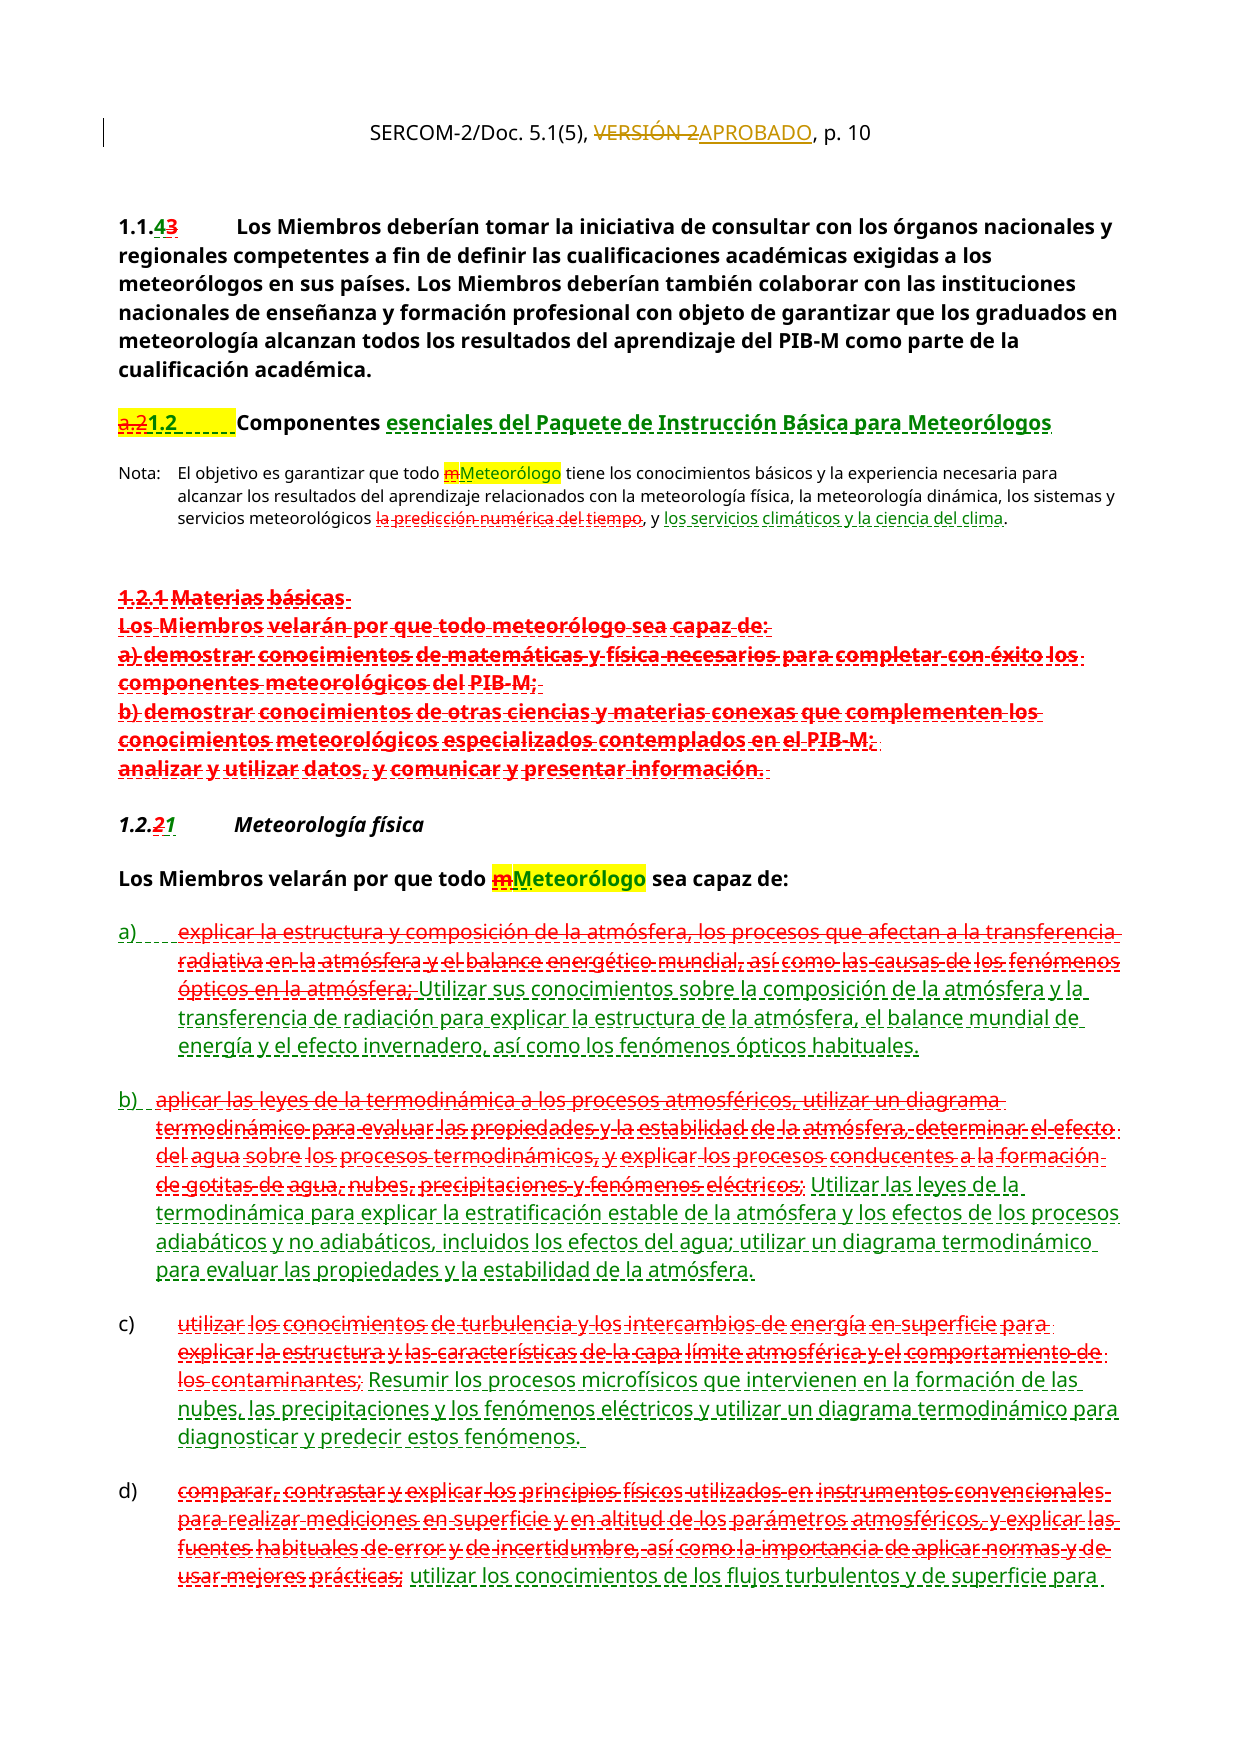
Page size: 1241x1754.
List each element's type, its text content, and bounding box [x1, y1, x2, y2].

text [118, 1476, 1122, 1590]
text a.21.2 Componentes esenciales del Paquete de Instrucción Básica para Meteorólogos [236, 408, 1122, 437]
text Los Miembros velarán por que todo mMeteorólogo sea capaz de: [646, 864, 1122, 892]
text Los Miembros velarán por que todo meteorólogo sea capaz de: [118, 612, 1122, 640]
text Nota: El objetivo es garantizar que todo mMeteorólogo tiene los conocimientos básicos y la experiencia necesaria para alcanzar los resultados del aprendizaje relacionados con la meteorología física, la meteorología dinámica, los sistemas y servicios meteorológicos la predicción numérica del tiempo, y los servicios climáticos y la ciencia del clima. [118, 462, 1122, 530]
text analizar y utilizar datos, y comunicar y presentar información. [118, 754, 1122, 782]
text b) aplicar las leyes de la termodinámica a los procesos atmosféricos, utilizar un diagrama termodinámico para evaluar las propiedades y la estabilidad de la atmósfera, determinar el efecto del agua sobre los procesos termodinámicos, y explicar los procesos conducentes a la formación de gotitas de agua, nubes, precipitaciones y fenómenos eléctricos; Utilizar las leyes de la termodinámica para explicar la estratificación estable de la atmósfera y los efectos de los procesos adiabáticos y no adiabáticos, incluidos los efectos del agua; utilizar un diagrama termodinámico para evaluar las propiedades y la estabilidad de la atmósfera. [118, 1085, 1122, 1284]
text Los Miembros velarán por que todo mMeteorólogo sea capaz de: [118, 864, 492, 892]
text c) utilizar los conocimientos de turbulencia y los intercambios de energía en superficie para explicar la estructura y las características de la capa límite atmosférica y el comportamiento de los contaminantes; Resumir los procesos microfísicos que intervienen en la formación de las nubes, las precipitaciones y los fenómenos eléctricos y utilizar un diagrama termodinámico para diagnosticar y predecir estos fenómenos. [118, 1309, 1122, 1451]
text 1.2.1 Materias básicas [118, 583, 1122, 612]
text a) explicar la estructura y composición de la atmósfera, los procesos que afectan a la transferencia radiativa en la atmósfera y el balance energético mundial, así como las causas de los fenómenos ópticos en la atmósfera; Utilizar sus conocimientos sobre la composición de la atmósfera y la transferencia de radiación para explicar la estructura de la atmósfera, el balance mundial de energía y el efecto invernadero, así como los fenómenos ópticos habituales. [118, 917, 1122, 1060]
text a) demostrar conocimientos de matemáticas y física necesarios para completar con éxito los componentes meteorológicos del PIB-M; [118, 640, 1122, 697]
text 1.2.21 Meteorología física [118, 811, 1122, 839]
text 1.1.43 Los Miembros deberían tomar la iniciativa de consultar con los órganos nacionales y regionales competentes a fin de definir las cualificaciones académicas exigidas a los meteorólogos en sus países. Los Miembros deberían también colaborar con las instituciones nacionales de enseñanza y formación profesional con objeto de garantizar que los graduados en meteorología alcanzan todos los resultados del aprendizaje del PIB-M como parte de la cualificación académica. [118, 212, 1122, 383]
text b) demostrar conocimientos de otras ciencias y materias conexas que complementen los conocimientos meteorológicos especializados contemplados en el PIB-M; [118, 697, 1122, 754]
